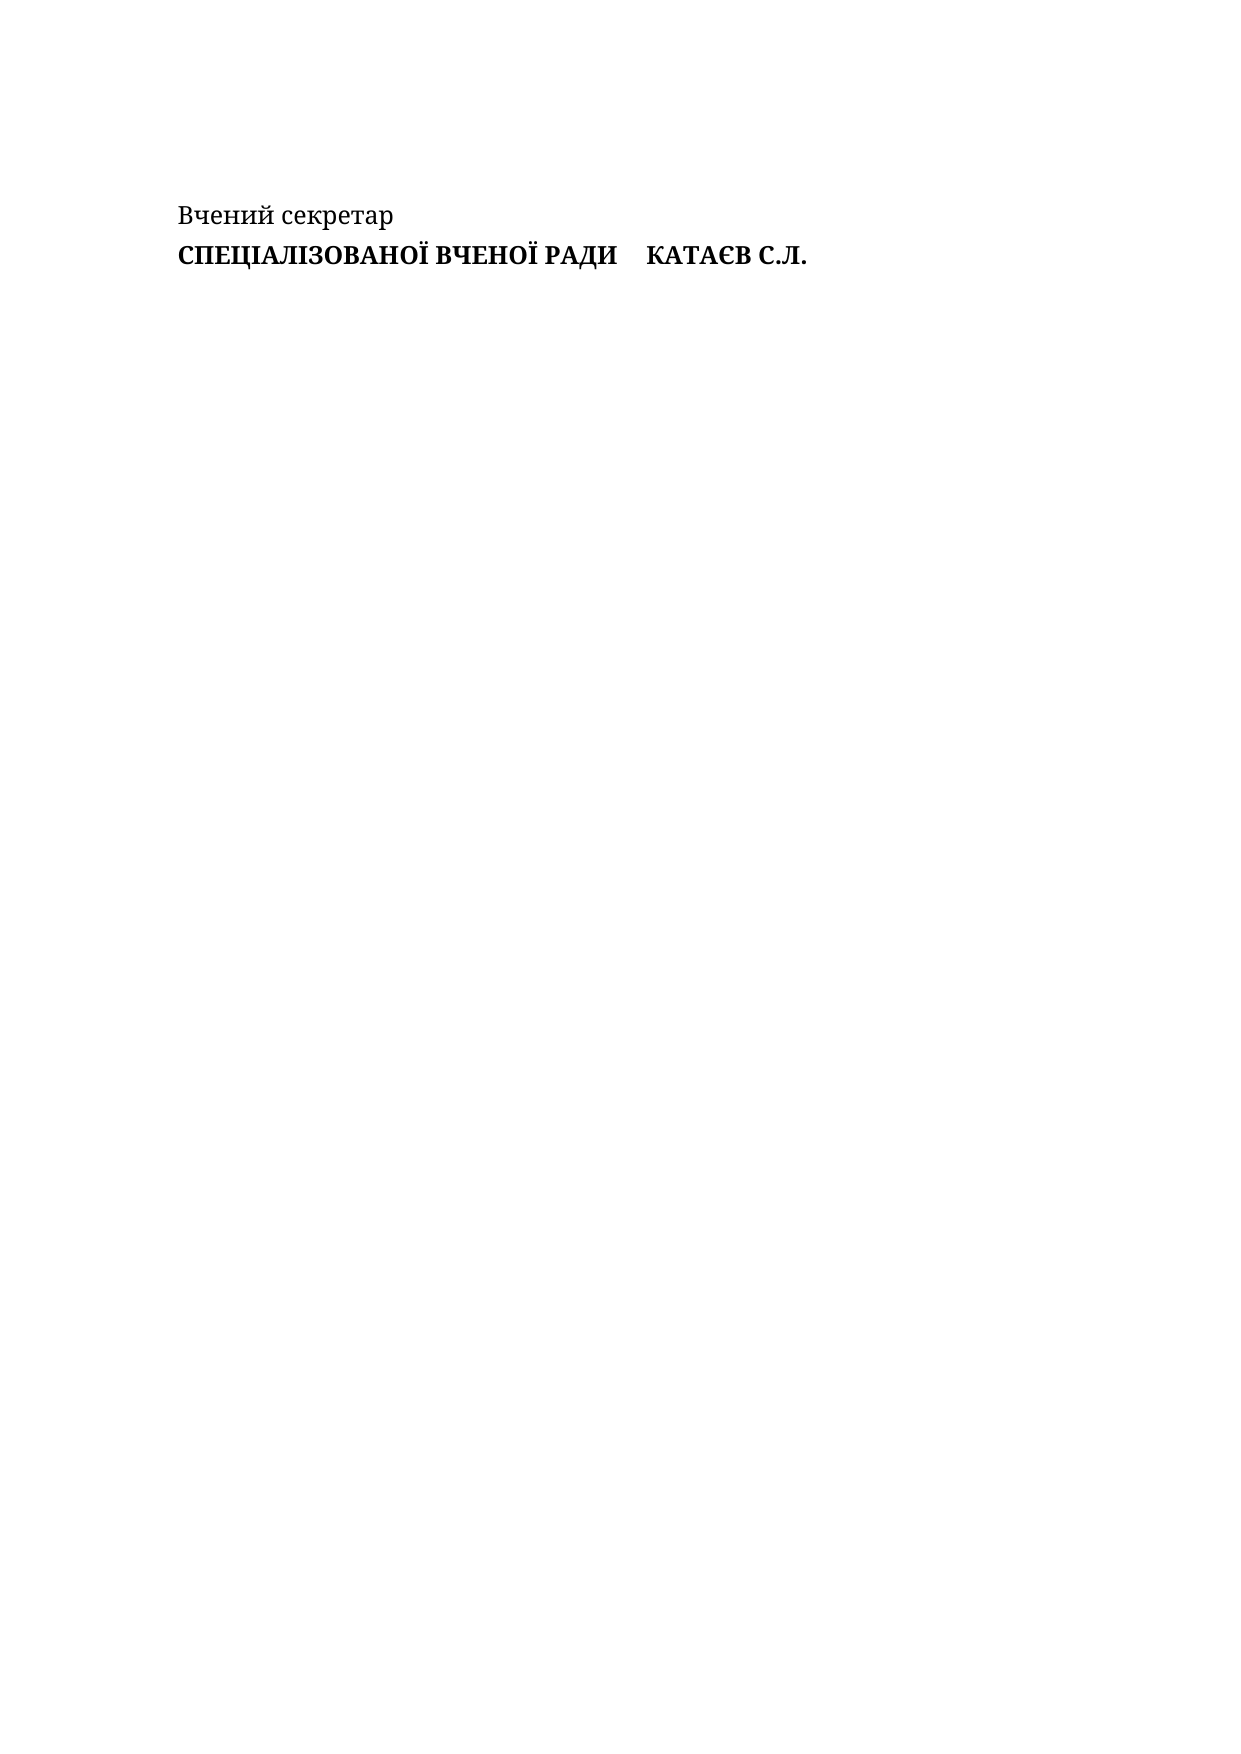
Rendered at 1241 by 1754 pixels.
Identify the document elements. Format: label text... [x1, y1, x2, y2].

text Вчений секретар [177, 198, 1152, 232]
title спеціалізованої вченої ради Катаєв С.Л. [177, 237, 1152, 272]
